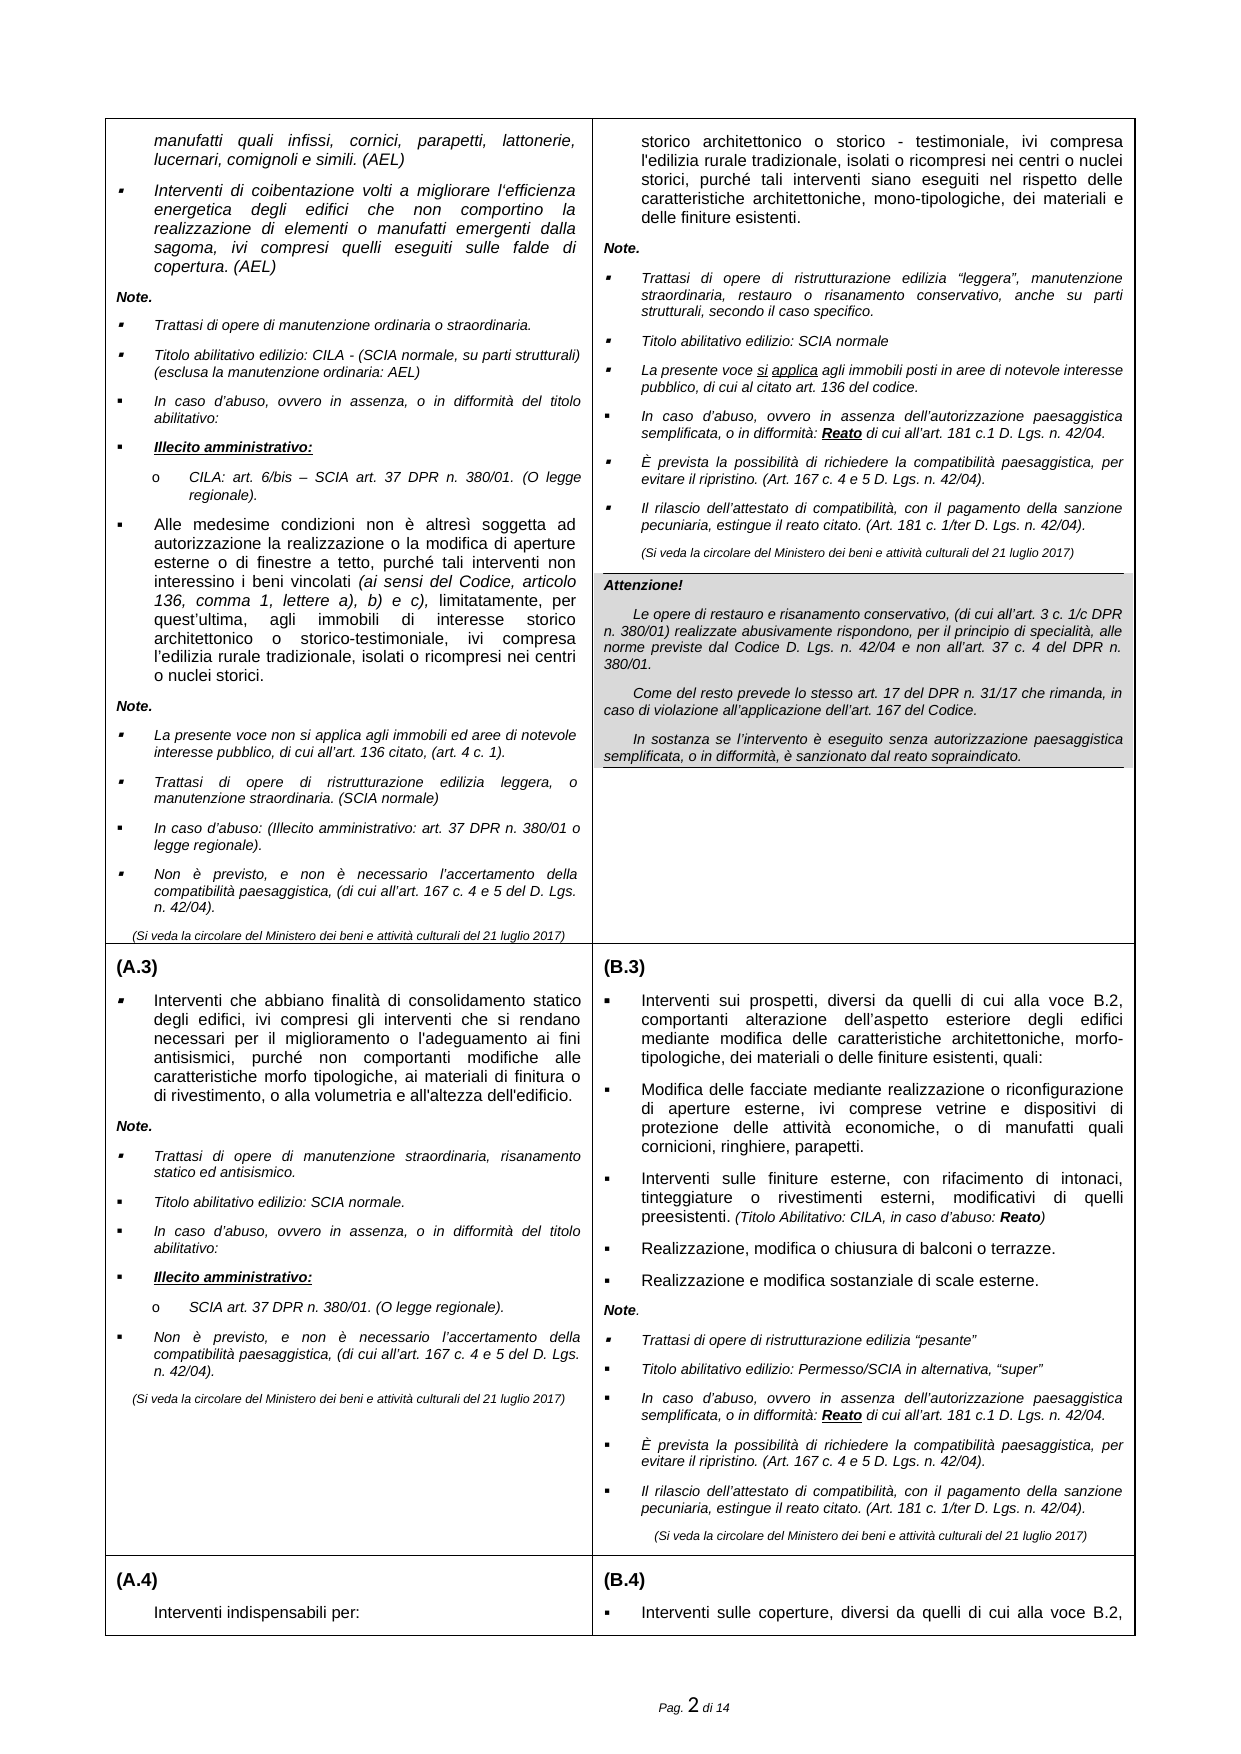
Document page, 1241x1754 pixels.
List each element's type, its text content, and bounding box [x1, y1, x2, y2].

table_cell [106, 1556, 592, 1635]
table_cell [593, 1556, 1134, 1635]
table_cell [106, 119, 592, 943]
table_cell (B.3) Interventi sui prospetti, diversi da quelli di cui alla voce B.2, comportanti alterazione dell’aspetto esteriore degli edifici mediante modifica delle caratteristiche architettoniche, morfo-tipologiche, dei materiali o delle finiture esistenti, quali: Modifica delle facciate mediante realizzazione o riconfigurazione di aperture esterne, ivi comprese vetrine e dispositivi di protezione delle attività economiche, o di manufatti quali cornicioni, ringhiere, parapetti. Interventi sulle finiture esterne, con rifacimento di intonaci, tinteggiature o rivestimenti esterni, modificativi di quelli preesistenti. (Titolo Abilitativo: CILA, in caso d’abuso: Reato) Realizzazione, modifica o chiusura di balconi o terrazze. Realizzazione e modifica sostanziale di scale esterne. Note. Trattasi di opere di ristrutturazione edilizia “pesante” Titolo abilitativo edilizio: Permesso/SCIA in alternativa, “super” In caso d’abuso, ovvero in assenza dell’autorizzazione paesaggistica semplificata, o in difformità: Reato di cui all’art. 181 c.1 D. Lgs. n. 42/04. È prevista la possibilità di richiedere la compatibilità paesaggistica, per evitare il ripristino. (Art. 167 c. 4 e 5 D. Lgs. n. 42/04). Il rilascio dell’attestato di compatibilità, con il pagamento della sanzione pecuniaria, estingue il reato citato. (Art. 181 c. 1/ter D. Lgs. n. 42/04). (Si veda la circolare del Ministero dei beni e attività culturali del 21 luglio 2017) [593, 944, 1134, 1555]
table_cell (A.3) Interventi che abbiano finalità di consolidamento statico degli edifici, ivi compresi gli interventi che si rendano necessari per il miglioramento o l'adeguamento ai fini antisismici, purché non comportanti modifiche alle caratteristiche morfo tipologiche, ai materiali di finitura o di rivestimento, o alla volumetria e all'altezza dell'edificio. Note. Trattasi di opere di manutenzione straordinaria, risanamento statico ed antisismico. Titolo abilitativo edilizio: SCIA normale. In caso d’abuso, ovvero in assenza, o in difformità del titolo abilitativo: Illecito amministrativo: SCIA art. 37 DPR n. 380/01. (O legge regionale). Non è previsto, e non è necessario l’accertamento della compatibilità paesaggistica, (di cui all’art. 167 c. 4 e 5 del D. Lgs. n. 42/04). (Si veda la circolare del Ministero dei beni e attività culturali del 21 luglio 2017) [106, 944, 592, 1555]
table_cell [593, 119, 1134, 943]
